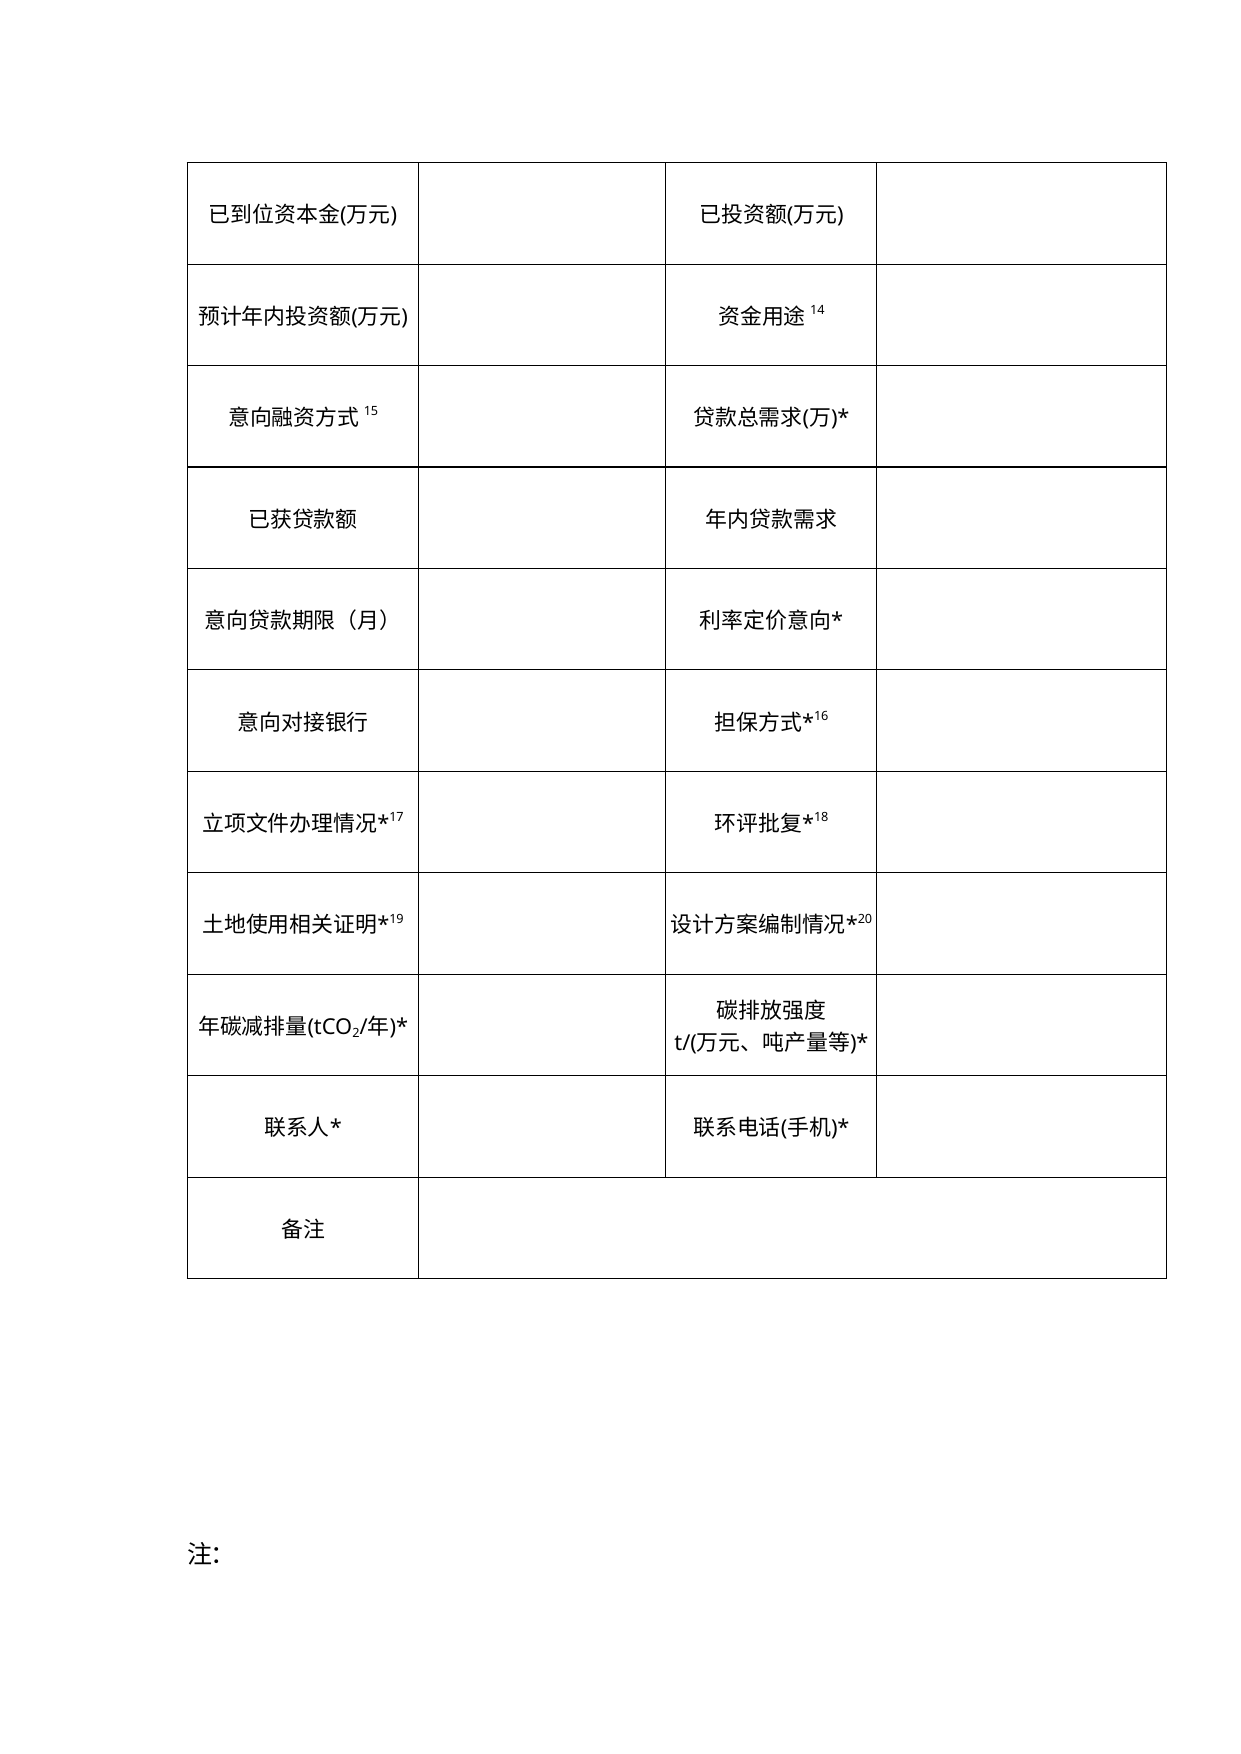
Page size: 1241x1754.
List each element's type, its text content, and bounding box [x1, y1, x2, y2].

table_cell [419, 1076, 665, 1177]
table_cell [419, 163, 665, 263]
table_cell 年碳减排量(tCO2/年)* [188, 975, 418, 1075]
table_cell [877, 265, 1166, 365]
table_cell 意向对接银行 [188, 670, 418, 771]
table_cell 立项文件办理情况*17 [188, 772, 418, 872]
table_cell 已投资额(万元) [666, 163, 876, 263]
table_cell [419, 569, 665, 669]
table_cell 联系电话(手机)* [666, 1076, 876, 1177]
table_cell 环评批复*18 [666, 772, 876, 872]
table_cell [877, 366, 1166, 466]
table_cell 土地使用相关证明*19 [188, 873, 418, 974]
table_cell [877, 569, 1166, 669]
table_cell [877, 1076, 1166, 1177]
table_cell [419, 975, 665, 1075]
table_cell [877, 873, 1166, 974]
table_cell 已到位资本金(万元) [188, 163, 418, 263]
table_cell 碳排放强度 t/(万元、吨产量等)* [666, 975, 876, 1075]
table_cell [419, 670, 665, 771]
table_cell [419, 1178, 1166, 1278]
text 注： [187, 1521, 1053, 1586]
table_cell 意向贷款期限（月） [188, 569, 418, 669]
table_cell 意向融资方式15 [188, 366, 418, 466]
table_cell 设计方案编制情况*20 [666, 873, 876, 974]
table_cell 已获贷款额 [188, 468, 418, 568]
table_cell [877, 163, 1166, 263]
table_cell 预计年内投资额(万元) [188, 265, 418, 365]
table_cell [877, 772, 1166, 872]
table_cell [419, 366, 665, 466]
table_cell [419, 873, 665, 974]
table_cell [877, 975, 1166, 1075]
table_cell 年内贷款需求 [666, 468, 876, 568]
table_cell 担保方式*16 [666, 670, 876, 771]
table_cell [877, 468, 1166, 568]
table_cell [877, 670, 1166, 771]
table_cell [419, 468, 665, 568]
table_cell 贷款总需求(万)* [666, 366, 876, 466]
table_cell 资金用途14 [666, 265, 876, 365]
table_cell [419, 772, 665, 872]
table_cell [419, 265, 665, 365]
table_cell 联系人* [188, 1076, 418, 1177]
table_cell 利率定价意向* [666, 569, 876, 669]
table_cell 备注 [188, 1178, 418, 1278]
